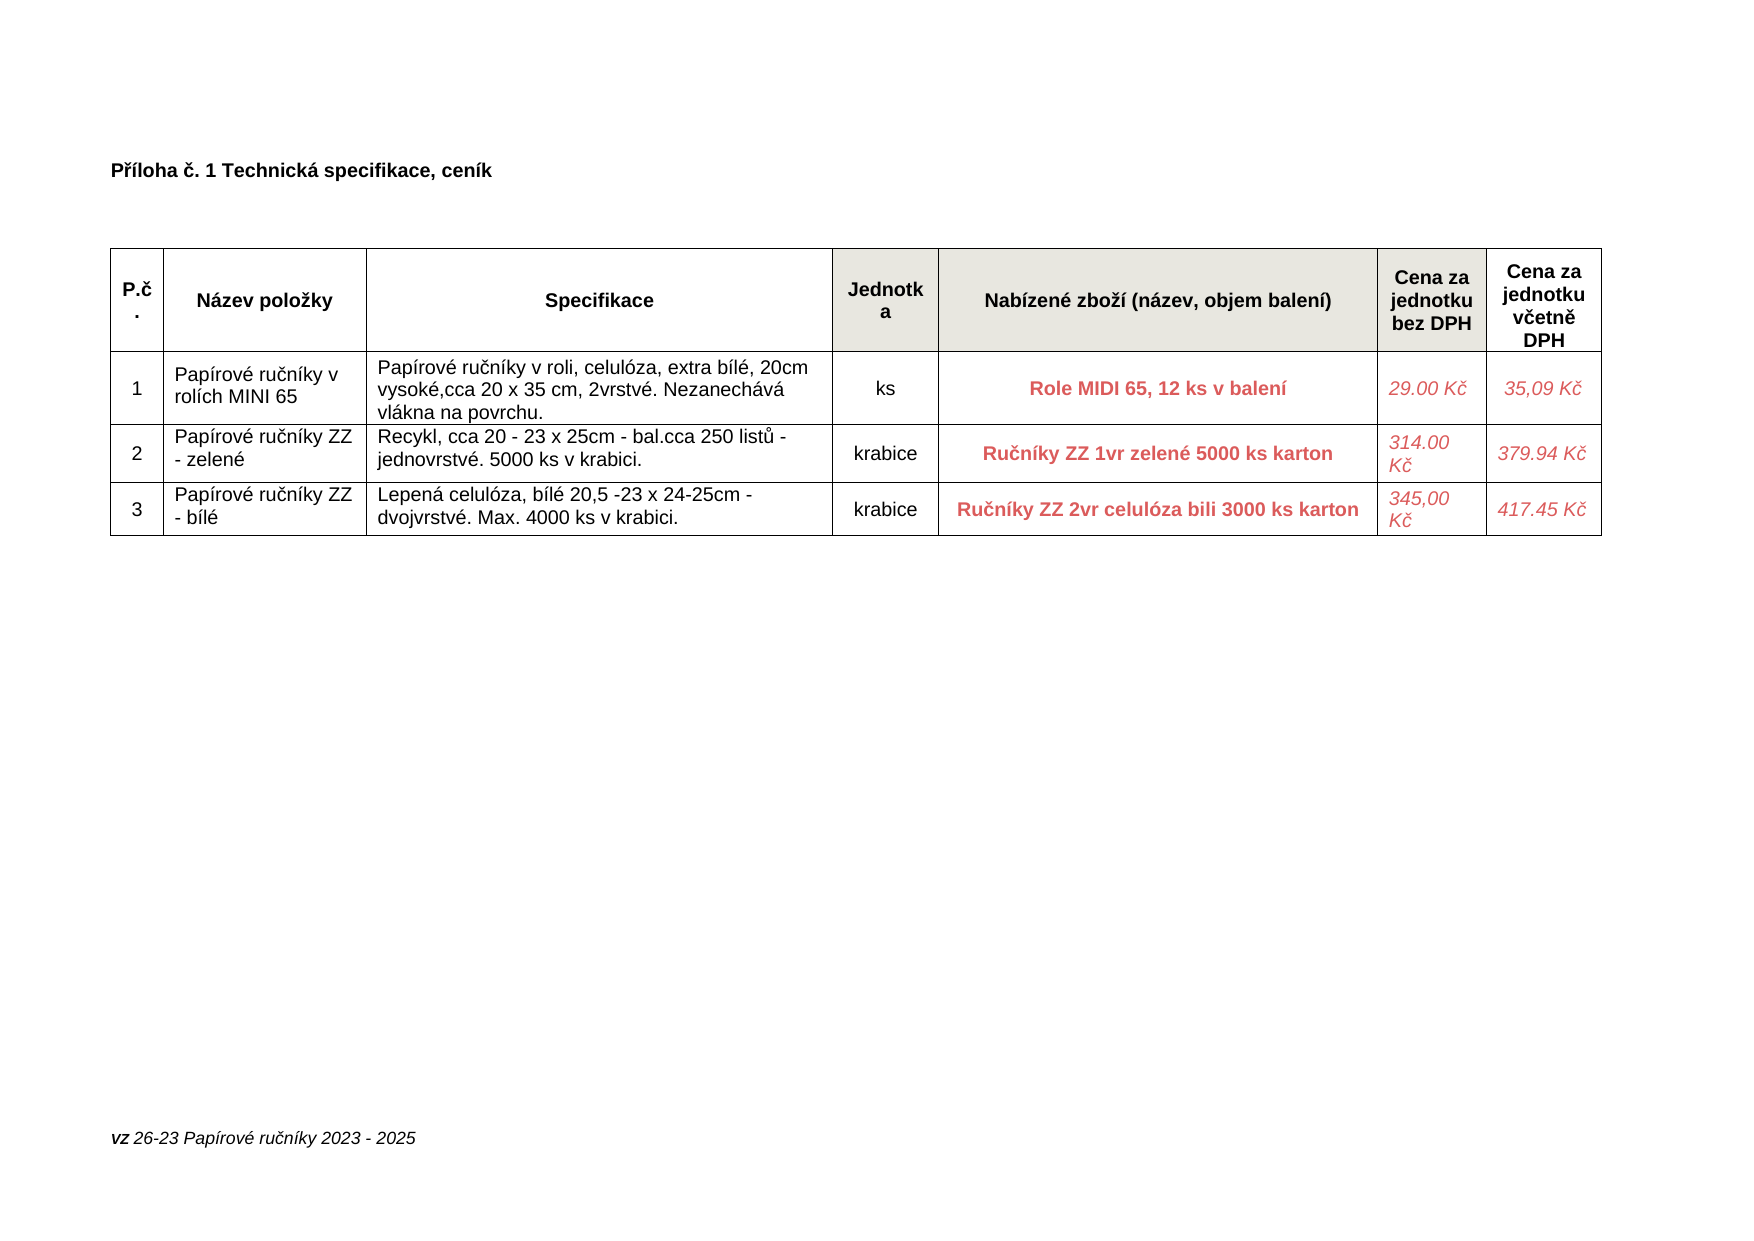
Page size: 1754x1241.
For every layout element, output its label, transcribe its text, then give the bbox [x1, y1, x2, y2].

table_cell 29.00 Kč [1378, 352, 1486, 424]
table_cell Ručníky ZZ 2vr celulóza bili 3000 ks karton [939, 483, 1377, 535]
table_cell 345,00 Kč [1378, 483, 1486, 535]
table_header P.č. [111, 249, 163, 351]
text Příloha č. 1 Technická specifikace, ceník [111, 159, 1602, 182]
table_cell Papírové ručníky ZZ - zelené [164, 425, 366, 482]
table_cell Papírové ručníky ZZ - bílé [164, 483, 366, 535]
table_cell ks [833, 352, 938, 424]
table_cell Papírové ručníky v roli, celulóza, extra bílé, 20cm vysoké,cca 20 x 35 cm, 2vrstvé. Nezanechává vlákna na povrchu. [367, 352, 832, 424]
table_cell 35,09 Kč [1487, 352, 1601, 424]
table_cell Papírové ručníky v rolích MINI 65 [164, 352, 366, 424]
table_header Jednotka [833, 249, 938, 351]
table_cell 1 [111, 352, 163, 424]
table_header Specifikace [367, 249, 832, 351]
table_header Název položky [164, 249, 366, 351]
table_cell krabice [833, 483, 938, 535]
table_cell krabice [833, 425, 938, 482]
table_cell 314.00 Kč [1378, 425, 1486, 482]
table_header Cena za jednotku včetně DPH [1487, 249, 1601, 351]
table_header Nabízené zboží (název, objem balení) [939, 249, 1377, 351]
table_cell 2 [111, 425, 163, 482]
text VZ 26-23 Papírové ručníky 2023 - 2025 [111, 1128, 1602, 1148]
table_cell Ručníky ZZ 1vr zelené 5000 ks karton [939, 425, 1377, 482]
table_cell Role MIDI 65, 12 ks v balení [939, 352, 1377, 424]
table_cell Lepená celulóza, bílé 20,5 -23 x 24-25cm - dvojvrstvé. Max. 4000 ks v krabici. [367, 483, 832, 535]
table_cell Recykl, cca 20 - 23 x 25cm - bal.cca 250 listů - jednovrstvé. 5000 ks v krabici. [367, 425, 832, 482]
table_header Cena za jednotku bez DPH [1378, 249, 1486, 351]
table_cell 379.94 Kč [1487, 425, 1601, 482]
table_cell 417.45 Kč [1487, 483, 1601, 535]
table_cell 3 [111, 483, 163, 535]
